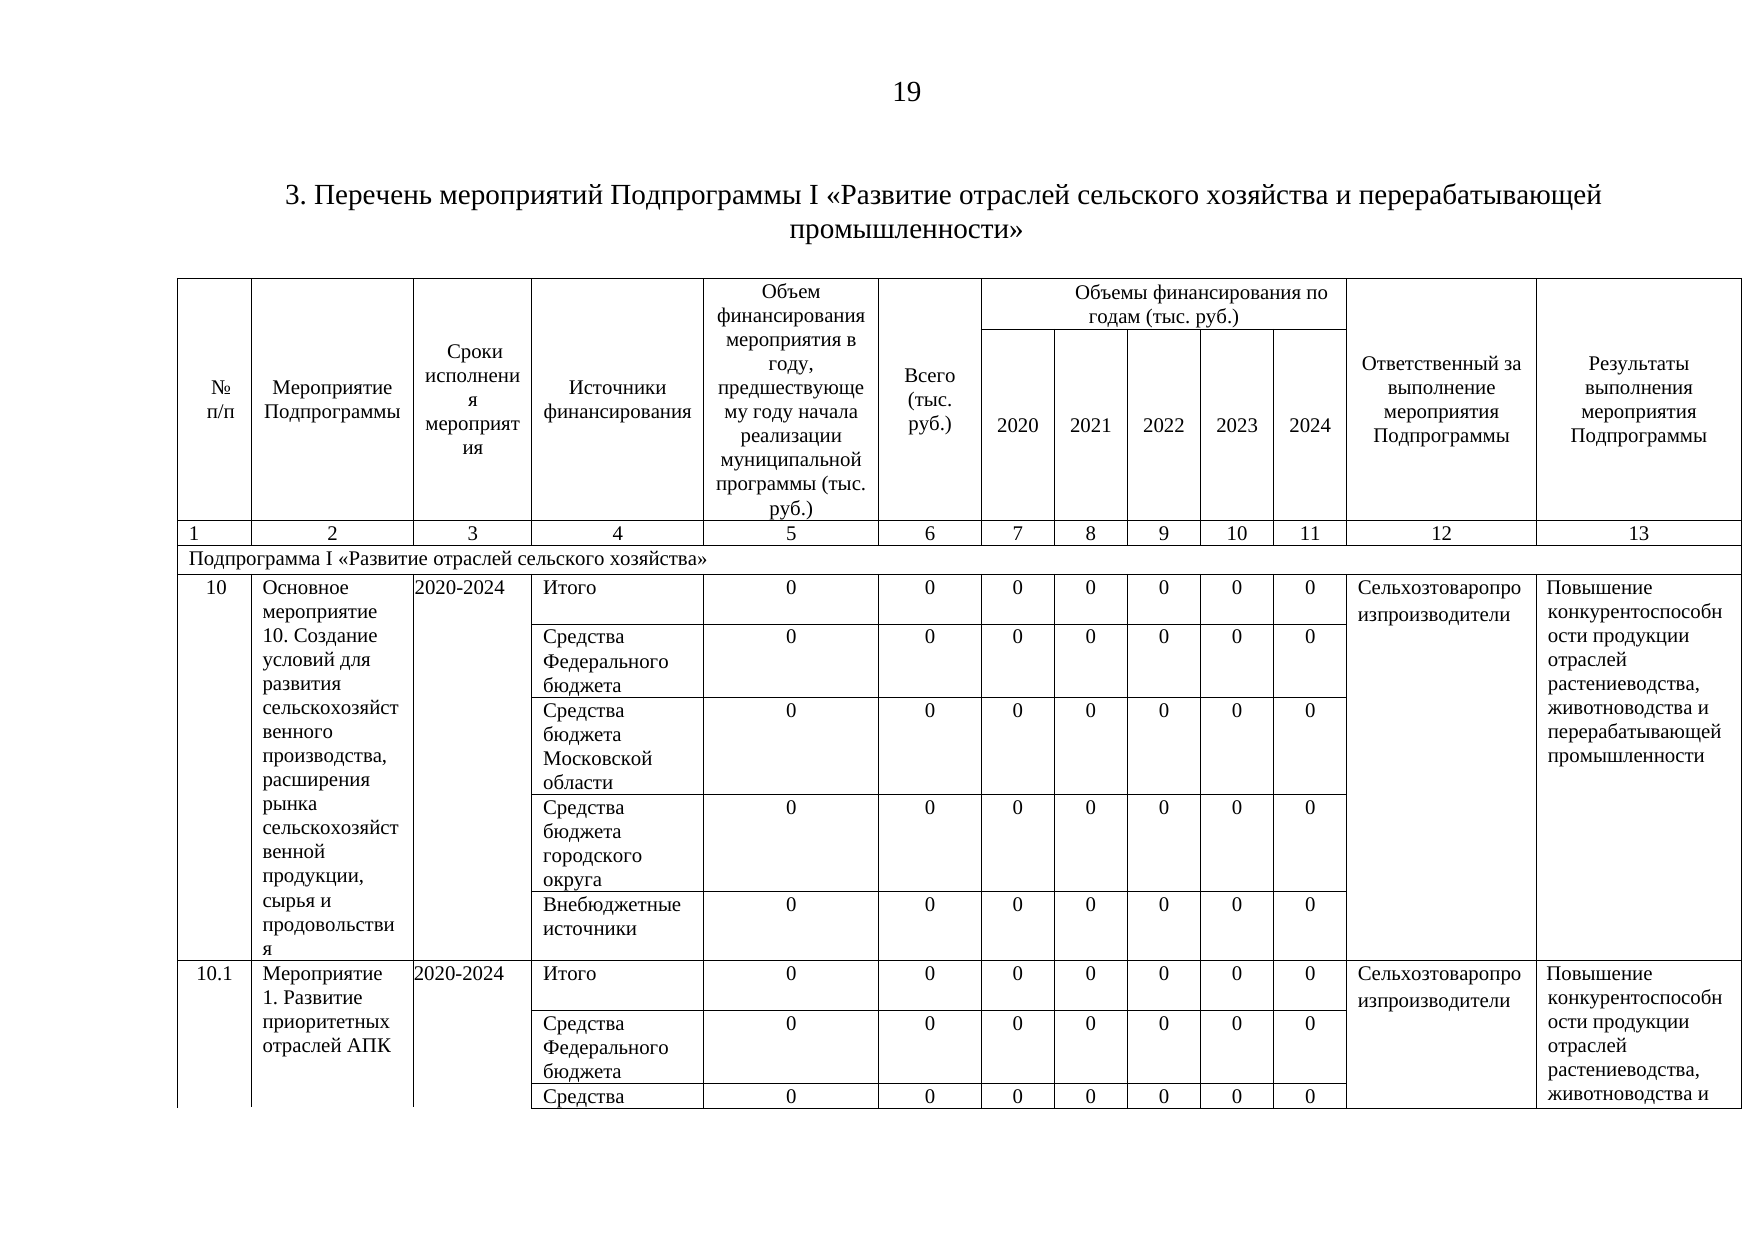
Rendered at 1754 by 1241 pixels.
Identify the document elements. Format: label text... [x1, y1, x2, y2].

table_cell 0 [1055, 625, 1127, 697]
table_cell 0 [879, 625, 981, 697]
table_cell 0 [1128, 892, 1200, 960]
table_cell 9 [1128, 521, 1200, 544]
table_cell 0 [1128, 1084, 1200, 1108]
table_cell 6 [879, 521, 981, 544]
table_cell 0 [1201, 1084, 1273, 1108]
table_cell 0 [879, 961, 981, 1009]
table_cell Итого [532, 961, 703, 1009]
table_cell 0 [982, 795, 1054, 891]
table_cell 12 [1347, 521, 1536, 544]
table_cell 0 [1128, 795, 1200, 891]
table_cell 0 [704, 625, 878, 697]
table_cell 1 [178, 521, 251, 544]
table_header № п/п [178, 279, 251, 519]
table_cell 0 [1201, 625, 1273, 697]
table_header Ответственный за выполнение мероприятия Подпрограммы [1347, 279, 1536, 519]
table_cell Мероприятие 1. Развитие приоритетных отраслей АПК [251, 961, 413, 1108]
table_cell Сельхозтоваропроизпроизводители [1347, 961, 1536, 1108]
table_cell Средства Федерального бюджета [532, 1011, 703, 1083]
table_cell 0 [982, 698, 1054, 794]
table_cell 2021 [1055, 330, 1127, 519]
table_cell 0 [704, 1084, 878, 1108]
table_cell 0 [1201, 1011, 1273, 1083]
table_cell 0 [704, 1011, 878, 1083]
table_cell 10 [1201, 521, 1273, 544]
table_cell 0 [879, 698, 981, 794]
table_header Объемы финансирования по годам (тыс. руб.) [982, 279, 1346, 329]
table_header Результаты выполнения мероприятия Подпрограммы [1537, 279, 1741, 519]
table_cell 5 [704, 521, 878, 544]
table_cell 0 [982, 625, 1054, 697]
table_cell 0 [704, 892, 878, 960]
table_cell Повышение конкурентоспособности продукции отраслей растениеводства, животноводства и перерабатывающей промышленности [1537, 961, 1741, 1108]
table_cell 0 [1055, 1084, 1127, 1108]
table_cell 11 [1274, 521, 1346, 544]
table_cell 0 [704, 795, 878, 891]
table_cell 0 [1055, 892, 1127, 960]
table_cell 0 [1274, 892, 1346, 960]
table_cell 0 [982, 892, 1054, 960]
table_cell 2023 [1201, 330, 1273, 519]
table_header Всего (тыс. руб.) [879, 279, 981, 519]
table_cell 0 [879, 1084, 981, 1108]
table_cell 4 [532, 521, 703, 544]
table_cell 2 [252, 521, 413, 544]
table_cell 0 [1055, 961, 1127, 1009]
table_header Сроки исполнения мероприятия [414, 279, 531, 519]
table_cell Повышение конкурентоспособности продукции отраслей растениеводства, животноводства и перерабатывающей промышленности [1537, 575, 1741, 960]
table_cell 0 [1274, 961, 1346, 1009]
table_cell 2020-2024 [414, 961, 531, 1108]
table_cell 0 [1201, 961, 1273, 1009]
table_cell 0 [879, 795, 981, 891]
table_cell 0 [1128, 698, 1200, 794]
table_cell 0 [1055, 795, 1127, 891]
table_cell 0 [1128, 625, 1200, 697]
table_cell 0 [1274, 625, 1346, 697]
table_cell 0 [704, 698, 878, 794]
table_cell Средства бюджета городского округа [532, 795, 703, 891]
table_cell 2020 [982, 330, 1054, 519]
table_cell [532, 1084, 703, 1108]
table_cell 0 [1055, 575, 1127, 623]
table_cell 10 [178, 575, 251, 960]
table_cell 2022 [1128, 330, 1200, 519]
table_cell 0 [982, 1084, 1054, 1108]
table_cell 0 [982, 961, 1054, 1009]
table_cell 0 [1201, 795, 1273, 891]
table_cell Сельхозтоваропроизпроизводители [1347, 575, 1536, 960]
table_cell 0 [1128, 1011, 1200, 1083]
table_cell 0 [1274, 1084, 1346, 1108]
text 3. Перечень мероприятий Подпрограммы I «Развитие отраслей сельского хозяйства и перерабатывающей промышленности» [177, 177, 1636, 244]
table_cell Средства бюджета Московской области [532, 698, 703, 794]
table_header Мероприятие Подпрограммы [252, 279, 413, 519]
table_cell 0 [1201, 575, 1273, 623]
table_cell Основное мероприятие 10. Создание условий для развития сельскохозяйственного производства, расширения рынка сельскохозяйственной продукции, сырья и продовольствия [252, 575, 413, 960]
table_cell 0 [879, 1011, 981, 1083]
table_cell 0 [1055, 698, 1127, 794]
table_cell 0 [1201, 698, 1273, 794]
table_header Объем финансирования мероприятия в году, предшествующему году начала реализации муниципальной программы (тыс. руб.) [704, 279, 878, 519]
table_cell 0 [1128, 961, 1200, 1009]
table_cell 0 [879, 892, 981, 960]
table_cell 8 [1055, 521, 1127, 544]
table_cell 0 [704, 575, 878, 623]
table_cell 10.1 [178, 961, 251, 1108]
table_cell Подпрограмма I «Развитие отраслей сельского хозяйства» [178, 546, 1741, 574]
table_cell Средства Федерального бюджета [532, 625, 703, 697]
table_cell 2024 [1274, 330, 1346, 519]
table_header Источники финансирования [532, 279, 703, 519]
table_cell 0 [982, 1011, 1054, 1083]
table_cell 0 [1274, 1011, 1346, 1083]
table_cell 2020-2024 [414, 575, 531, 960]
table_cell 0 [1128, 575, 1200, 623]
table_cell Итого [532, 575, 703, 623]
table_cell 13 [1537, 521, 1741, 544]
table_cell 0 [1055, 1011, 1127, 1083]
table_cell 0 [1274, 575, 1346, 623]
table_cell 0 [879, 575, 981, 623]
table_cell 0 [704, 961, 878, 1009]
table_cell 0 [1201, 892, 1273, 960]
table_cell 0 [1274, 795, 1346, 891]
table_cell 3 [414, 521, 531, 544]
table_cell 7 [982, 521, 1054, 544]
table_cell 0 [1274, 698, 1346, 794]
table_cell Внебюджетные источники [532, 892, 703, 960]
table_cell 0 [982, 575, 1054, 623]
